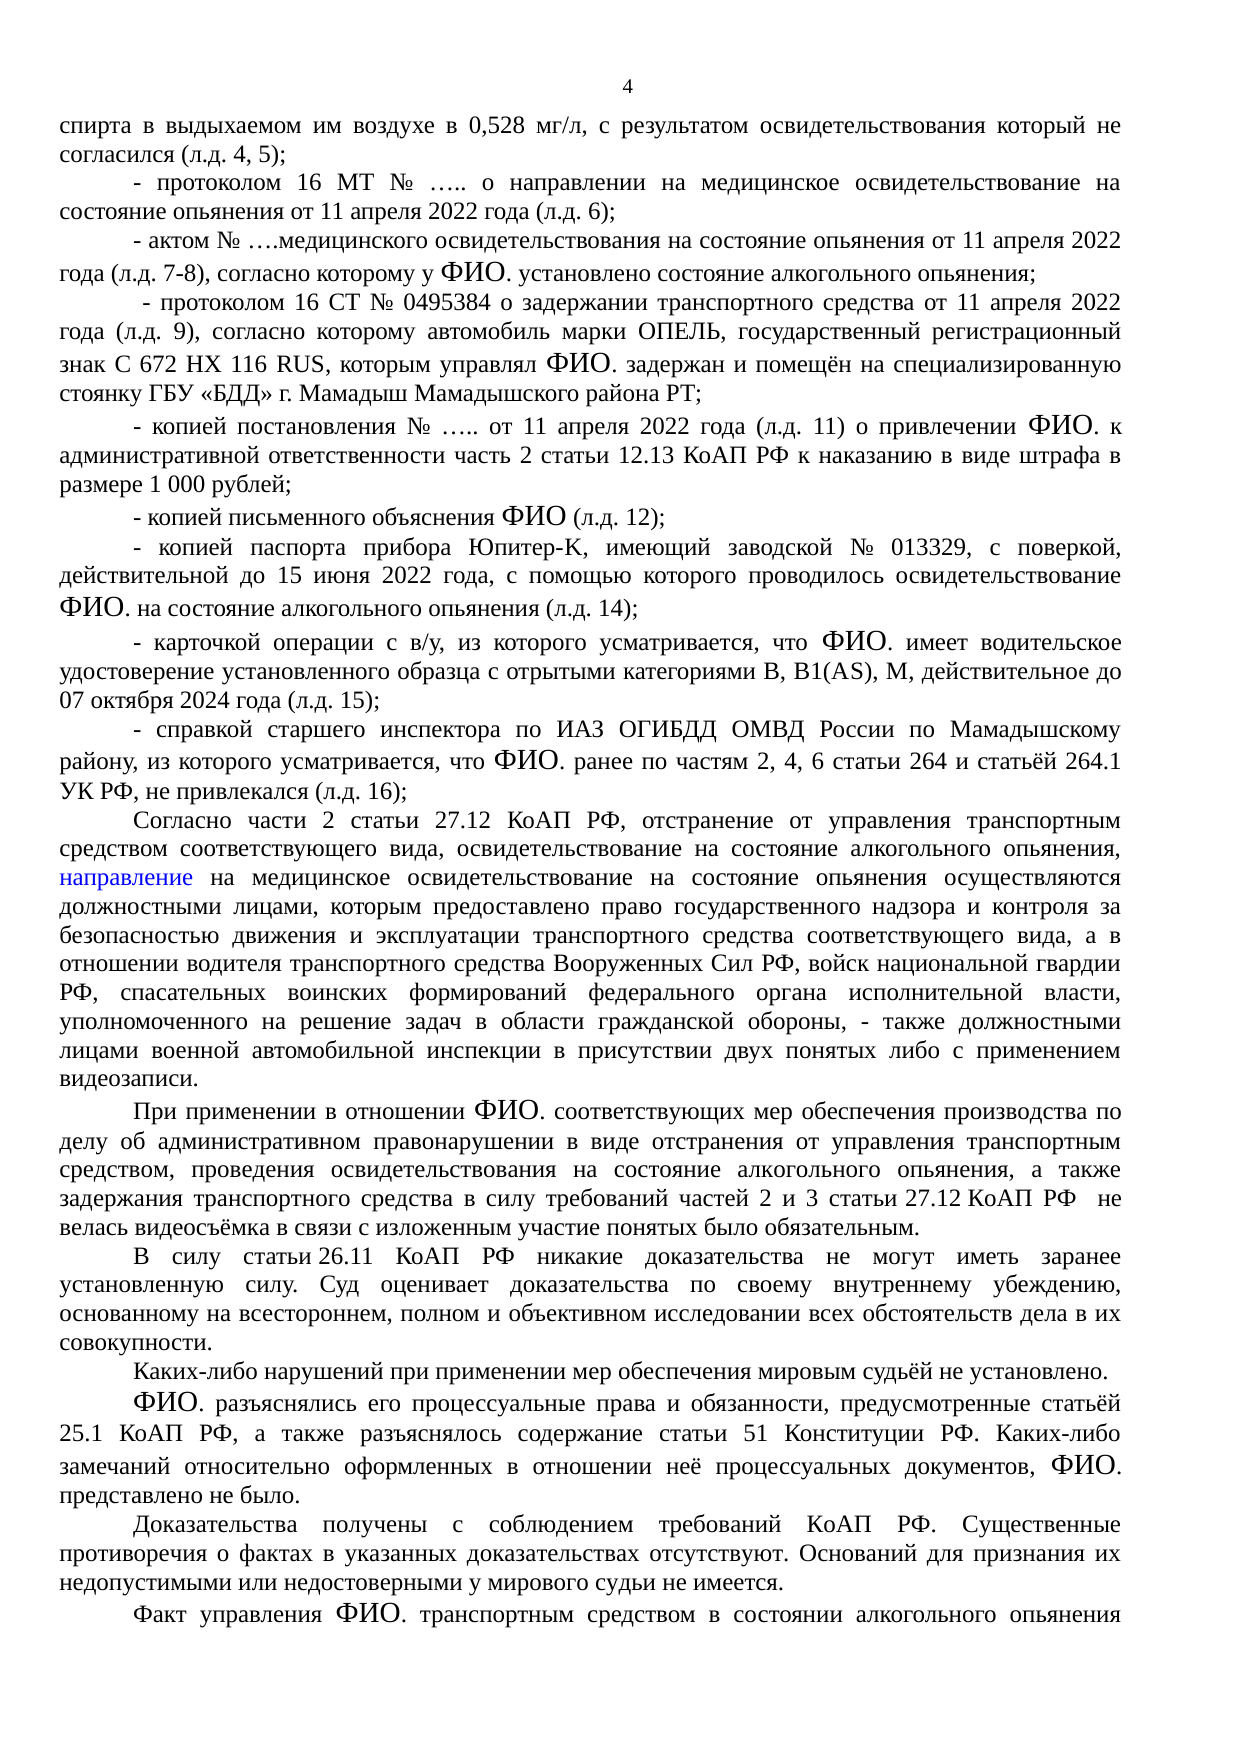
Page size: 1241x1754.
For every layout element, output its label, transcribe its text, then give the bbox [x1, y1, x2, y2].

text В силу статьи 26.11 КоАП РФ никакие доказательства не могут иметь заранее установленную силу. Суд оценивает доказательства по своему внутреннему убеждению, основанному на всестороннем, полном и объективном исследовании всех обстоятельств дела в их совокупности. [59, 1241, 1122, 1356]
text - копией постановления № ….. от 11 апреля 2022 года (л.д. 11) о привлечении ФИО. к административной ответственности часть 2 статьи 12.13 КоАП РФ к наказанию в виде штрафа в размере 1 000 рублей; [59, 407, 1122, 498]
text - копией письменного объяснения ФИО (л.д. 12); [59, 498, 1122, 532]
text - карточкой операции с в/у, из которого усматривается, что ФИО. имеет водительское удостоверение установленного образца с отрытыми категориями В, В1(АS), М, действительное до 07 октября 2024 года (л.д. 15); [59, 623, 1122, 714]
text - актом № ….медицинского освидетельствования на состояние опьянения от 11 апреля 2022 года (л.д. 7-8), согласно которому у ФИО. установлено состояние алкогольного опьянения; [59, 225, 1122, 287]
text - протоколом 16 СТ № 0495384 о задержании транспортного средства от 11 апреля 2022 года (л.д. 9), согласно которому автомобиль марки ОПЕЛЬ, государственный регистрационный знак С 672 НХ 116 RUS, которым управлял ФИО. задержан и помещён на специализированную стоянку ГБУ «БДД» г. Мамадыш Мамадышского района РТ; [59, 287, 1122, 407]
text - протоколом 16 МТ № ….. о направлении на медицинское освидетельствование на состояние опьянения от 11 апреля 2022 года (л.д. 6); [59, 167, 1122, 225]
text - справкой старшего инспектора по ИАЗ ОГИБДД ОМВД России по Мамадышскому району, из которого усматривается, что ФИО. ранее по частям 2, 4, 6 статьи 264 и статьёй 264.1 УК РФ, не привлекался (л.д. 16); [59, 714, 1122, 805]
text Факт управления ФИО. транспортным средством в состоянии алкогольного опьянения подтверждён совокупностью исследованных мировым судьёй доказательств. [59, 1595, 1122, 1629]
text Каких-либо нарушений при применении мер обеспечения мировым судьёй не установлено. [59, 1356, 1122, 1384]
text - копией паспорта прибора Юпитер-K, имеющий заводской № 013329, с поверкой, действительной до 15 июня 2022 года, с помощью которого проводилось освидетельствование ФИО. на состояние алкогольного опьянения (л.д. 14); [59, 532, 1122, 623]
text Доказательства получены с соблюдением требований КоАП РФ. Существенные противоречия о фактах в указанных доказательствах отсутствуют. Оснований для признания их недопустимыми или недостоверными у мирового судьи не имеется. [59, 1509, 1122, 1595]
text Согласно части 2 статьи 27.12 КоАП РФ, отстранение от управления транспортным средством соответствующего вида, освидетельствование на состояние алкогольного опьянения, направление на медицинское освидетельствование на состояние опьянения осуществляются должностными лицами, которым предоставлено право государственного надзора и контроля за безопасностью движения и эксплуатации транспортного средства соответствующего вида, а в отношении водителя транспортного средства Вооруженных Сил РФ, войск национальной гвардии РФ, спасательных воинских формирований федерального органа исполнительной власти, уполномоченного на решение задач в области гражданской обороны, - также должностными лицами военной автомобильной инспекции в присутствии двух понятых либо с применением видеозаписи. [59, 805, 1122, 1092]
text При применении в отношении ФИО. соответствующих мер обеспечения производства по делу об административном правонарушении в виде отстранения от управления транспортным средством, проведения освидетельствования на состояние алкогольного опьянения, а также задержания транспортного средства в силу требований частей 2 и 3 статьи 27.12 КоАП РФ не велась видеосъёмка в связи с изложенным участие понятых было обязательным. [59, 1092, 1122, 1241]
text ФИО. разъяснялись его процессуальные права и обязанности, предусмотренные статьёй 25.1 КоАП РФ, а также разъяснялось содержание статьи 51 Конституции РФ. Каких-либо замечаний относительно оформленных в отношении неё процессуальных документов, ФИО. представлено не было. [59, 1384, 1122, 1509]
